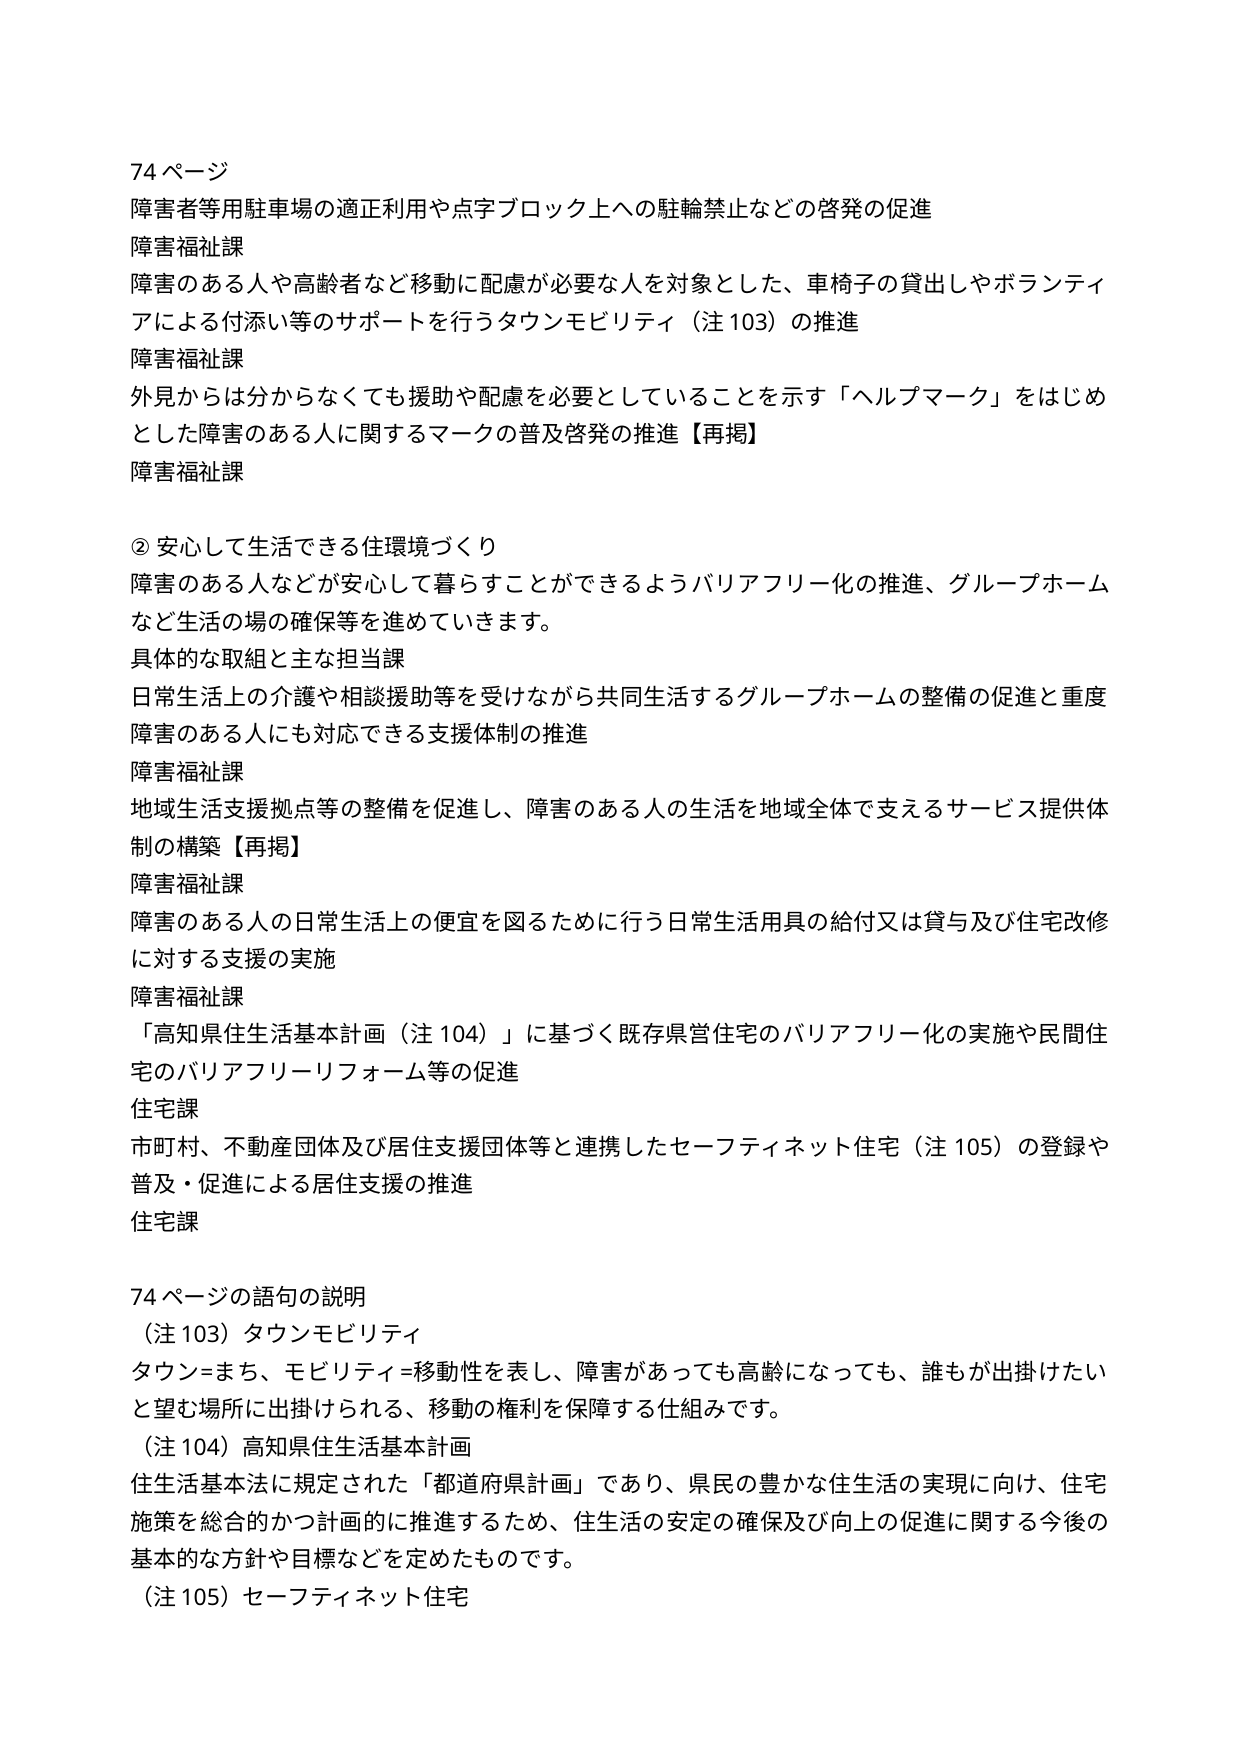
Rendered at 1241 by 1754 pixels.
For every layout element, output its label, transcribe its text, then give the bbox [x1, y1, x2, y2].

text 障害福祉課 [130, 752, 1110, 789]
text 障害者等用駐車場の適正利用や点字ブロック上への駐輪禁止などの啓発の促進 [130, 189, 1110, 227]
text 障害福祉課 [130, 227, 1110, 264]
text 市町村、不動産団体及び居住支援団体等と連携したセーフティネット住宅（注105）の登録や普及・促進による居住支援の推進 [130, 1127, 1110, 1202]
text 障害福祉課 [130, 864, 1110, 902]
text ② 安心して生活できる住環境づくり [130, 527, 1110, 564]
text 障害のある人などが安心して暮らすことができるようバリアフリー化の推進、グループホームなど生活の場の確保等を進めていきます。 [130, 564, 1110, 639]
text 障害福祉課 [130, 977, 1110, 1014]
text 住宅課 [130, 1089, 1110, 1127]
text 地域生活支援拠点等の整備を促進し、障害のある人の生活を地域全体で支えるサービス提供体制の構築【再掲】 [130, 789, 1110, 864]
text 外見からは分からなくても援助や配慮を必要としていることを示す「ヘルプマーク」をはじめとした障害のある人に関するマークの普及啓発の推進【再掲】 [130, 377, 1110, 452]
text 障害福祉課 [130, 452, 1110, 489]
text （注103）タウンモビリティ [130, 1314, 1110, 1352]
text 障害のある人や高齢者など移動に配慮が必要な人を対象とした、車椅子の貸出しやボランティアによる付添い等のサポートを行うタウンモビリティ（注103）の推進 [130, 264, 1110, 339]
text 日常生活上の介護や相談援助等を受けながら共同生活するグループホームの整備の促進と重度障害のある人にも対応できる支援体制の推進 [130, 677, 1110, 752]
text 具体的な取組と主な担当課 [130, 639, 1110, 677]
text 障害のある人の日常生活上の便宜を図るために行う日常生活用具の給付又は貸与及び住宅改修に対する支援の実施 [130, 902, 1110, 977]
text タウン=まち、モビリティ=移動性を表し、障害があっても高齢になっても、誰もが出掛けたいと望む場所に出掛けられる、移動の権利を保障する仕組みです。 [130, 1352, 1110, 1427]
text （注104）高知県住生活基本計画 [130, 1427, 1110, 1464]
text 74ページ [130, 152, 1110, 189]
text （注105）セーフティネット住宅 [130, 1577, 1110, 1614]
text 障害福祉課 [130, 339, 1110, 377]
text 住宅課 [130, 1202, 1110, 1239]
text 「高知県住生活基本計画（注104）」に基づく既存県営住宅のバリアフリー化の実施や民間住宅のバリアフリーリフォーム等の促進 [130, 1014, 1110, 1089]
text 74ページの語句の説明 [130, 1277, 1110, 1314]
text 住生活基本法に規定された「都道府県計画」であり、県民の豊かな住生活の実現に向け、住宅施策を総合的かつ計画的に推進するため、住生活の安定の確保及び向上の促進に関する今後の基本的な方針や目標などを定めたものです。 [130, 1464, 1110, 1577]
